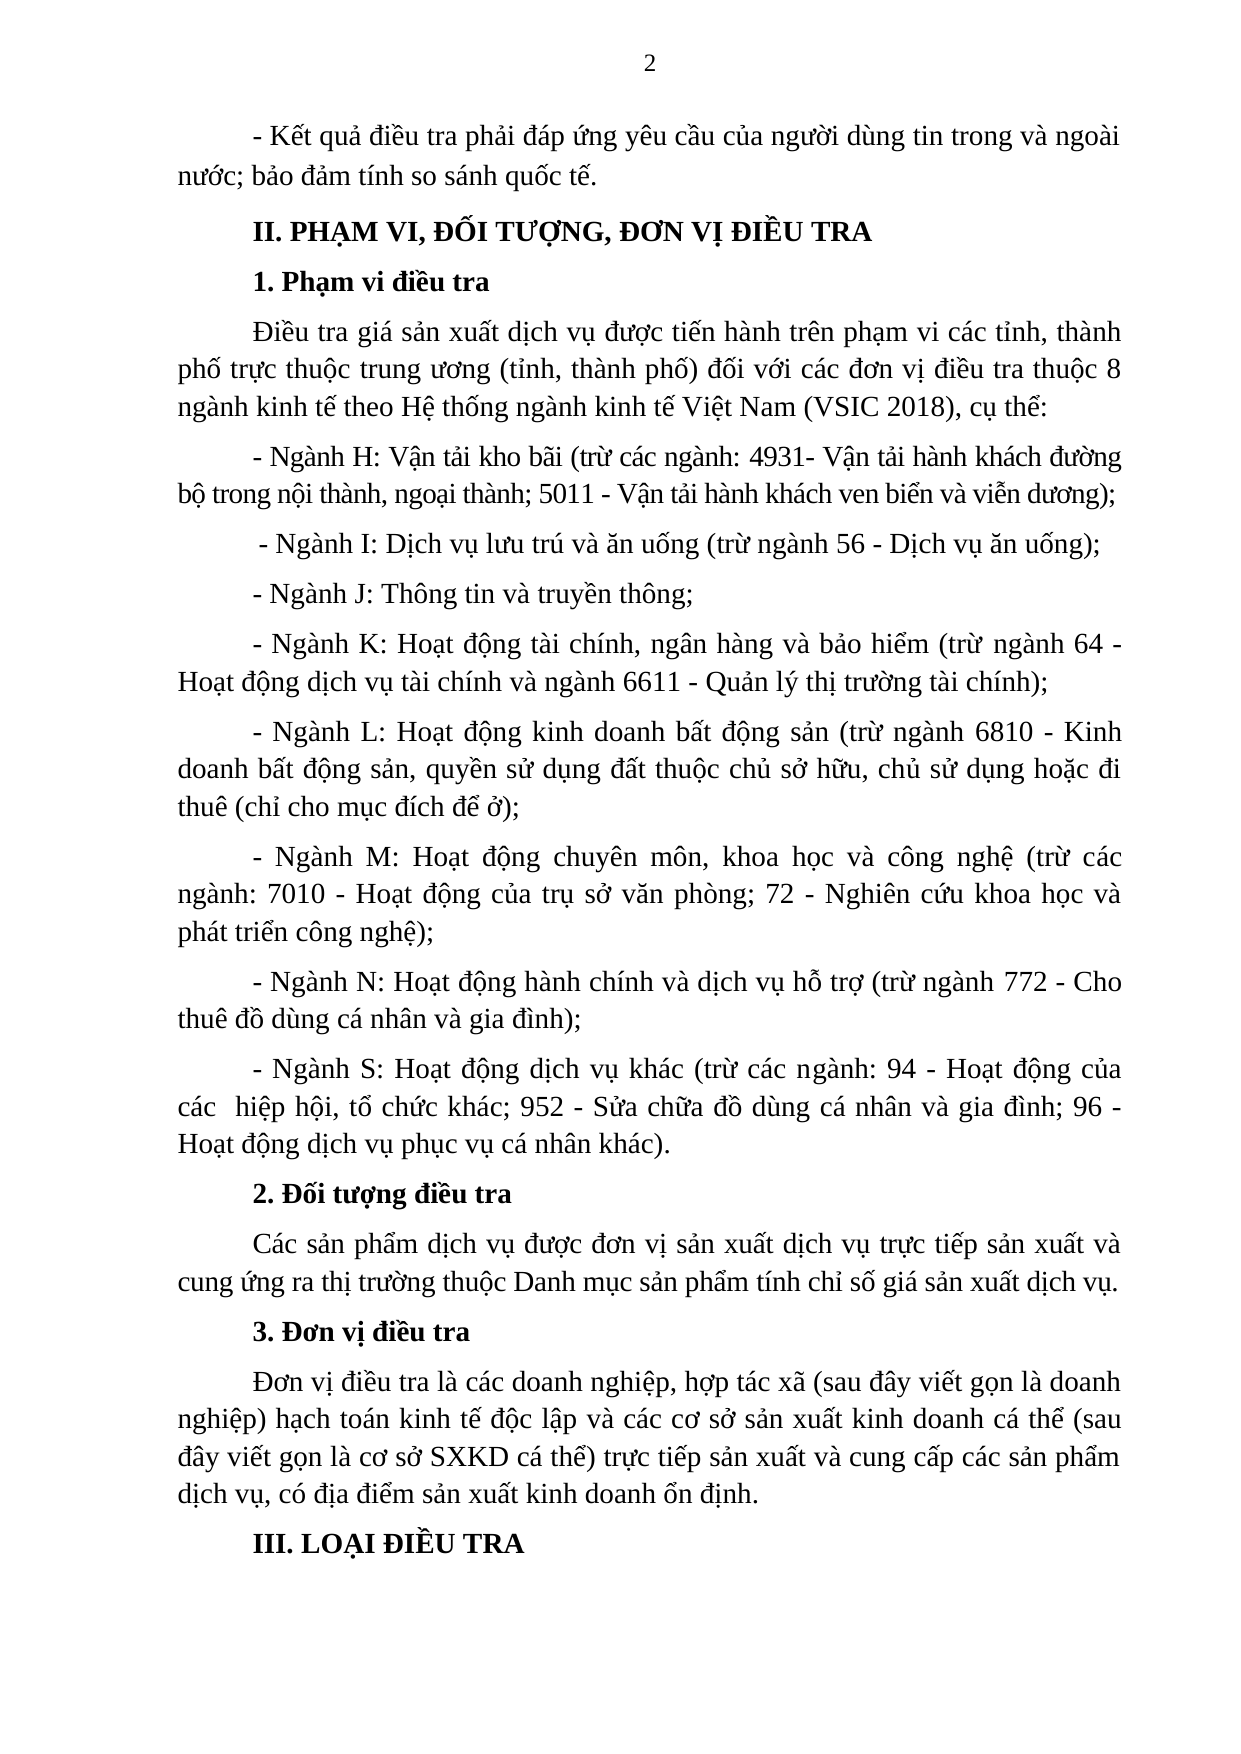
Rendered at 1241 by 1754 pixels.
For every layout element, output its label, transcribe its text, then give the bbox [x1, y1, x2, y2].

text 2. Đối tượng điều tra [177, 1173, 1122, 1211]
text - Ngành N: Hoạt động hành chính và dịch vụ hỗ trợ (trừ ngành 772 - Cho thuê đồ dùng cá nhân và gia đình); [177, 961, 1122, 1036]
text - Ngành M: Hoạt động chuyên môn, khoa học và công nghệ (trừ các ngành: 7010 - Hoạt động của trụ sở văn phòng; 72 - Nghiên cứu khoa học và phát triển công nghệ); [177, 836, 1122, 948]
text Đơn vị điều tra là các doanh nghiệp, hợp tác xã (sau đây viết gọn là doanh nghiệp) hạch toán kinh tế độc lập và các cơ sở sản xuất kinh doanh cá thể (sau đây viết gọn là cơ sở SXKD cá thể) trực tiếp sản xuất và cung cấp các sản phẩm dịch vụ, có địa điểm sản xuất kinh doanh ổn định. [177, 1361, 1122, 1511]
text 1. Phạm vi điều tra [177, 261, 1122, 298]
text Các sản phẩm dịch vụ được đơn vị sản xuất dịch vụ trực tiếp sản xuất và cung ứng ra thị trường thuộc Danh mục sản phẩm tính chỉ số giá sản xuất dịch vụ. [177, 1223, 1122, 1298]
text - Ngành L: Hoạt động kinh doanh bất động sản (trừ ngành 6810 - Kinh doanh bất động sản, quyền sử dụng đất thuộc chủ sở hữu, chủ sử dụng hoặc đi thuê (chỉ cho mục đích để ở); [177, 711, 1122, 823]
text - Ngành J: Thông tin và truyền thông; [177, 573, 1122, 611]
text Điều tra giá sản xuất dịch vụ được tiến hành trên phạm vi các tỉnh, thành phố trực thuộc trung ương (tỉnh, thành phố) đối với các đơn vị điều tra thuộc 8 ngành kinh tế theo Hệ thống ngành kinh tế Việt Nam (VSIC 2018), cụ thể: [177, 311, 1122, 423]
text - Ngành I: Dịch vụ lưu trú và ăn uống (trừ ngành 56 - Dịch vụ ăn uống); [177, 523, 1122, 561]
text - Kết quả điều tra phải đáp ứng yêu cầu của người dùng tin trong và ngoài nước; bảo đảm tính so sánh quốc tế. [177, 118, 1122, 192]
text - Ngành H: Vận tải kho bãi (trừ các ngành: 4931- Vận tải hành khách đường bộ trong nội thành, ngoại thành; 5011 - Vận tải hành khách ven biển và viễn dương); [177, 436, 1122, 511]
text II. PHẠM VI, ĐỐI TƯỢNG, ĐƠN VỊ ĐIỀU TRA [177, 211, 1122, 248]
text - Ngành S: Hoạt động dịch vụ khác (trừ các ngành: 94 - Hoạt động của các hiệp hội, tổ chức khác; 952 - Sửa chữa đồ dùng cá nhân và gia đình; 96 - Hoạt động dịch vụ phục vụ cá nhân khác). [177, 1048, 1122, 1161]
text III. LOẠI ĐIỀU TRA [177, 1523, 1122, 1561]
text 3. Đơn vị điều tra [177, 1311, 1122, 1348]
text - Ngành K: Hoạt động tài chính, ngân hàng và bảo hiểm (trừ ngành 64 - Hoạt động dịch vụ tài chính và ngành 6611 - Quản lý thị trường tài chính); [177, 623, 1122, 698]
